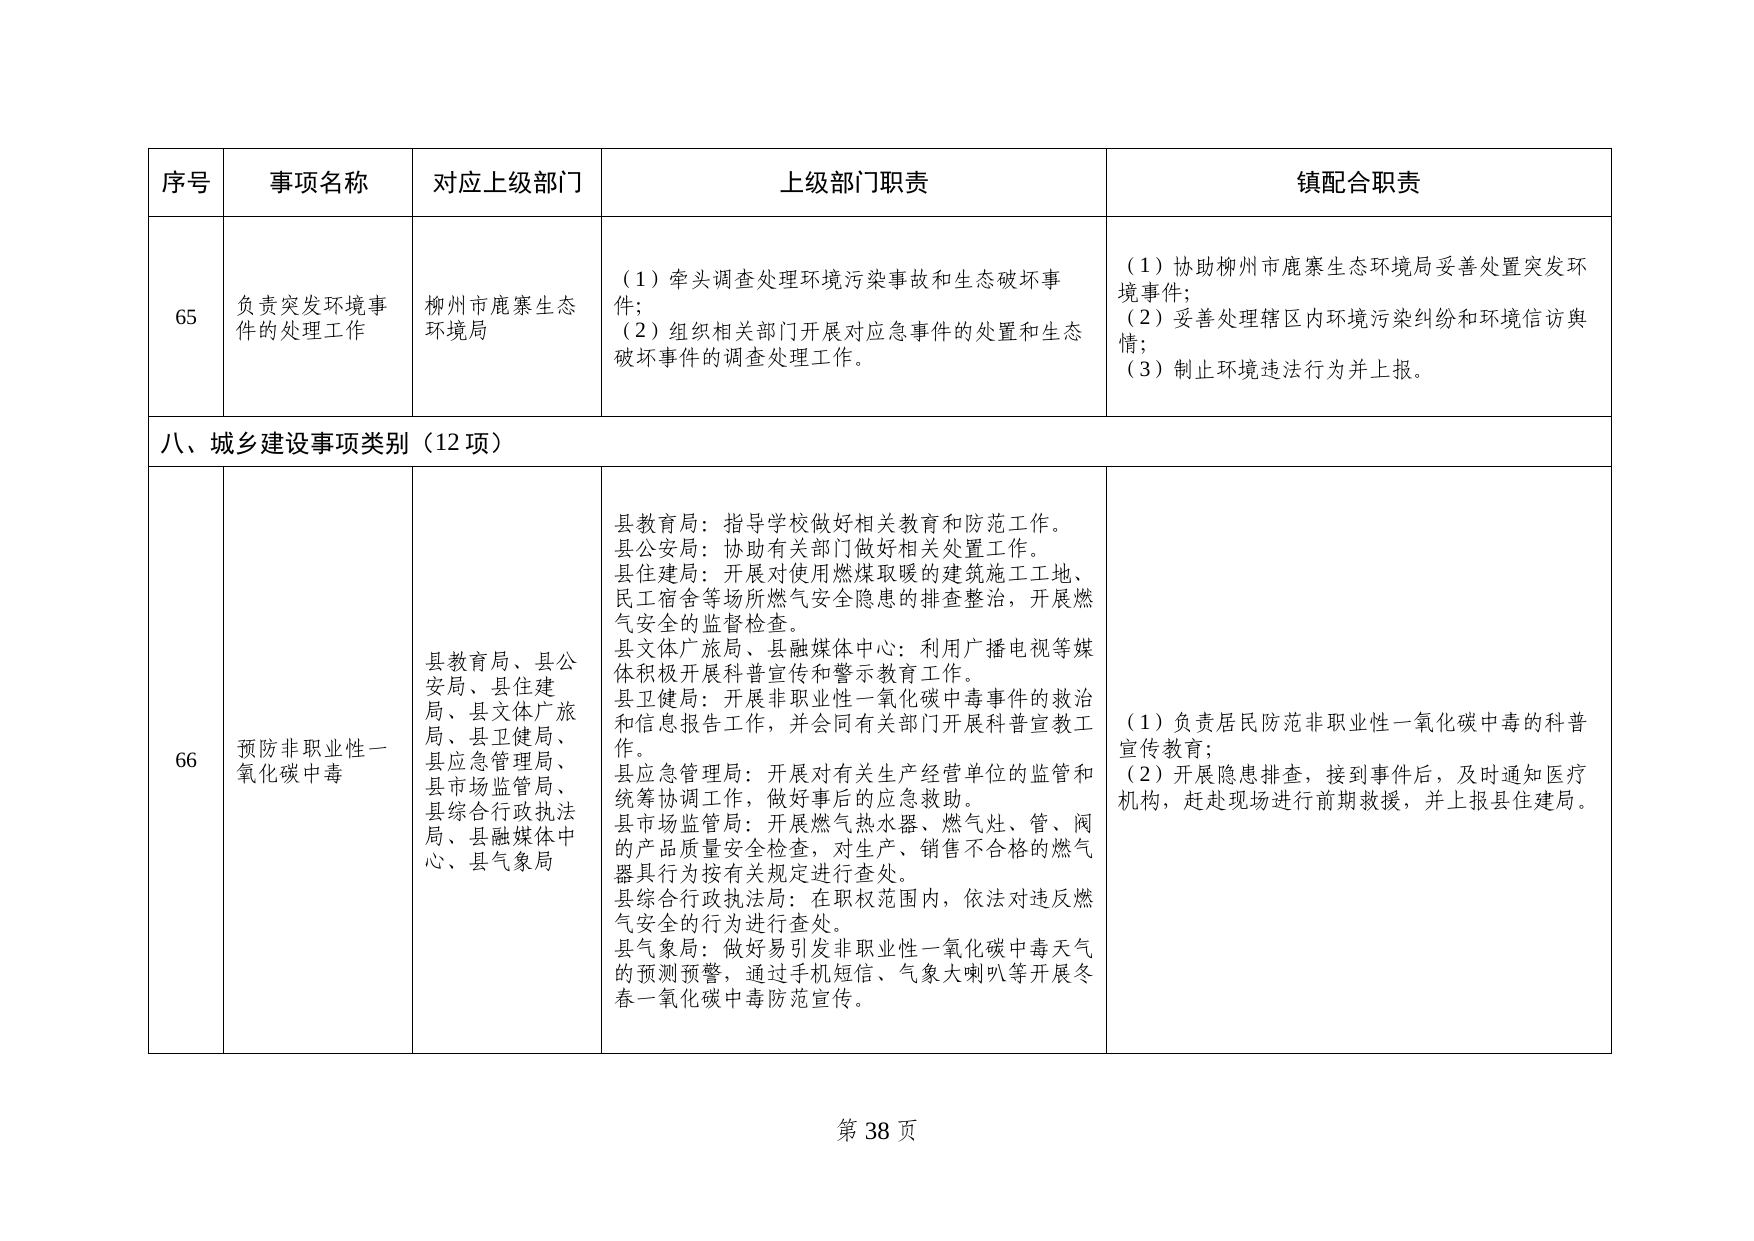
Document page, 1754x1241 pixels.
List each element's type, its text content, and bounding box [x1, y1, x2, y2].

table_header 对应上级部门 [413, 149, 601, 216]
table_cell 柳州市鹿寨生态环境局 [413, 217, 601, 416]
table_cell 八、城乡建设事项类别（12项） [149, 417, 1611, 466]
table_cell 预防非职业性一氧化碳中毒 [224, 467, 412, 1053]
table_cell [149, 467, 223, 1053]
table_cell （1）负责居民防范非职业性一氧化碳中毒的科普宣传教育； （2）开展隐患排查，接到事件后，及时通知医疗机构，赶赴现场进行前期救援，并上报县住建局。 [1107, 467, 1611, 1053]
table_cell 县教育局、县公安局、县住建局、县文体广旅局、县卫健局、县应急管理局、县市场监管局、县综合行政执法局、县融媒体中心、县气象局 [413, 467, 601, 1053]
table_header 序号 [149, 149, 223, 216]
table_header 上级部门职责 [602, 149, 1106, 216]
table_header 镇配合职责 [1107, 149, 1611, 216]
table_cell （1）协助柳州市鹿寨生态环境局妥善处置突发环境事件； （2）妥善处理辖区内环境污染纠纷和环境信访舆情； （3）制止环境违法行为并上报。 [1107, 217, 1611, 416]
table_cell [149, 217, 223, 416]
table_cell 县教育局：指导学校做好相关教育和防范工作。 县公安局：协助有关部门做好相关处置工作。 县住建局：开展对使用燃煤取暖的建筑施工工地、民工宿舍等场所燃气安全隐患的排查整治，开展燃气安全的监督检查。 县文体广旅局、县融媒体中心：利用广播电视等媒体积极开展科普宣传和警示教育工作。 县卫健局：开展非职业性一氧化碳中毒事件的救治和信息报告工作，并会同有关部门开展科普宣教工作。 县应急管理局：开展对有关生产经营单位的监管和统筹协调工作，做好事后的应急救助。 县市场监管局：开展燃气热水器、燃气灶、管、阀的产品质量安全检查，对生产、销售不合格的燃气器具行为按有关规定进行查处。 县综合行政执法局：在职权范围内，依法对违反燃气安全的行为进行查处。 县气象局：做好易引发非职业性一氧化碳中毒天气的预测预警，通过手机短信、气象大喇叭等开展冬春一氧化碳中毒防范宣传。 [602, 467, 1106, 1053]
table_cell （1）牵头调查处理环境污染事故和生态破坏事件； （2）组织相关部门开展对应急事件的处置和生态破坏事件的调查处理工作。 [602, 217, 1106, 416]
table_header 事项名称 [224, 149, 412, 216]
table_cell 负责突发环境事件的处理工作 [224, 217, 412, 416]
